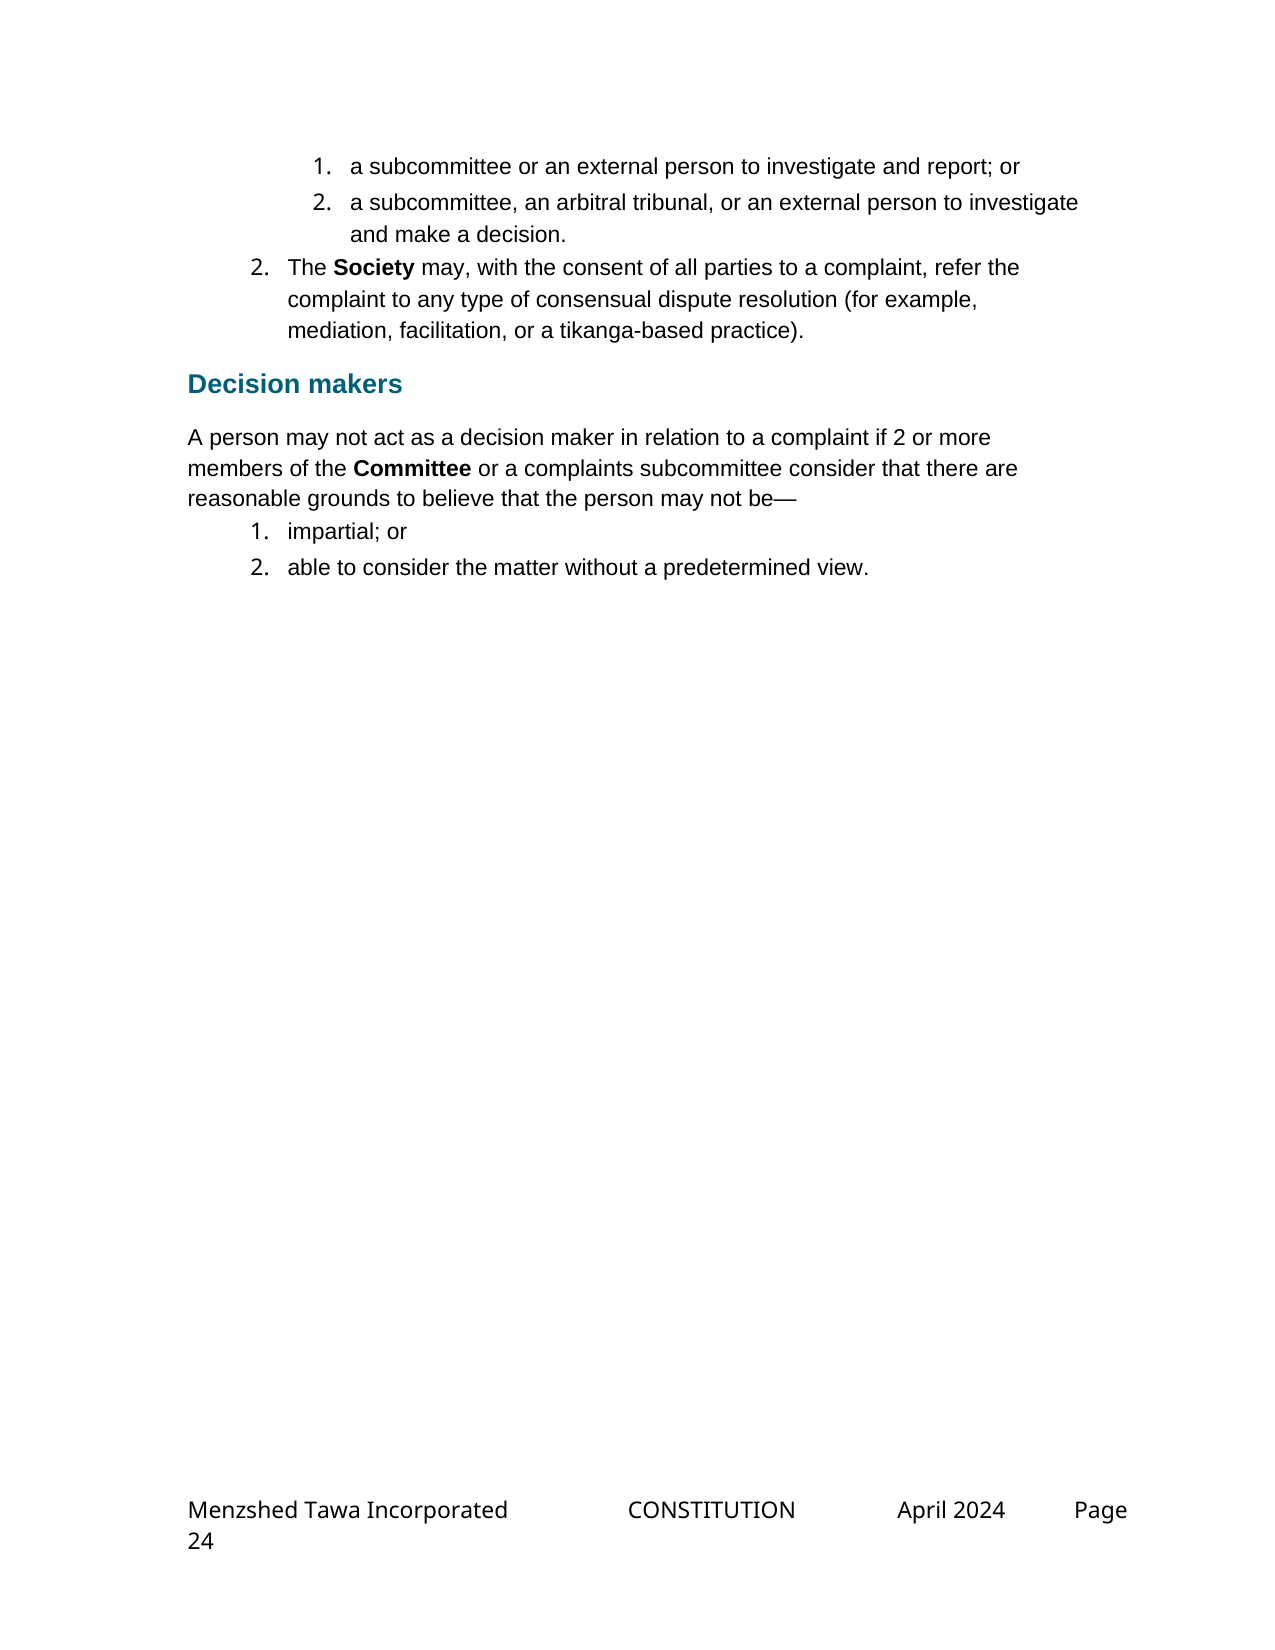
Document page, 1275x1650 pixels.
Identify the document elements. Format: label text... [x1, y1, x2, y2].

list a subcommittee or an external person to investigate and report; or [312, 150, 1087, 181]
list impartial; or [250, 515, 1087, 546]
list a subcommittee, an arbitral tribunal, or an external person to investigate and make a decision. [312, 186, 1087, 247]
text Decision makers [187, 368, 1087, 399]
list The Society may, with the consent of all parties to a complaint, refer the complaint to any type of consensual dispute resolution (for example, mediation, facilitation, or a tikanga-based practice). [250, 251, 1087, 343]
list able to consider the matter without a predetermined view. [250, 551, 1087, 582]
text A person may not act as a decision maker in relation to a complaint if 2 or more members of the Committee or a complaints subcommittee consider that there are reasonable grounds to believe that the person may not be— [187, 424, 1087, 511]
